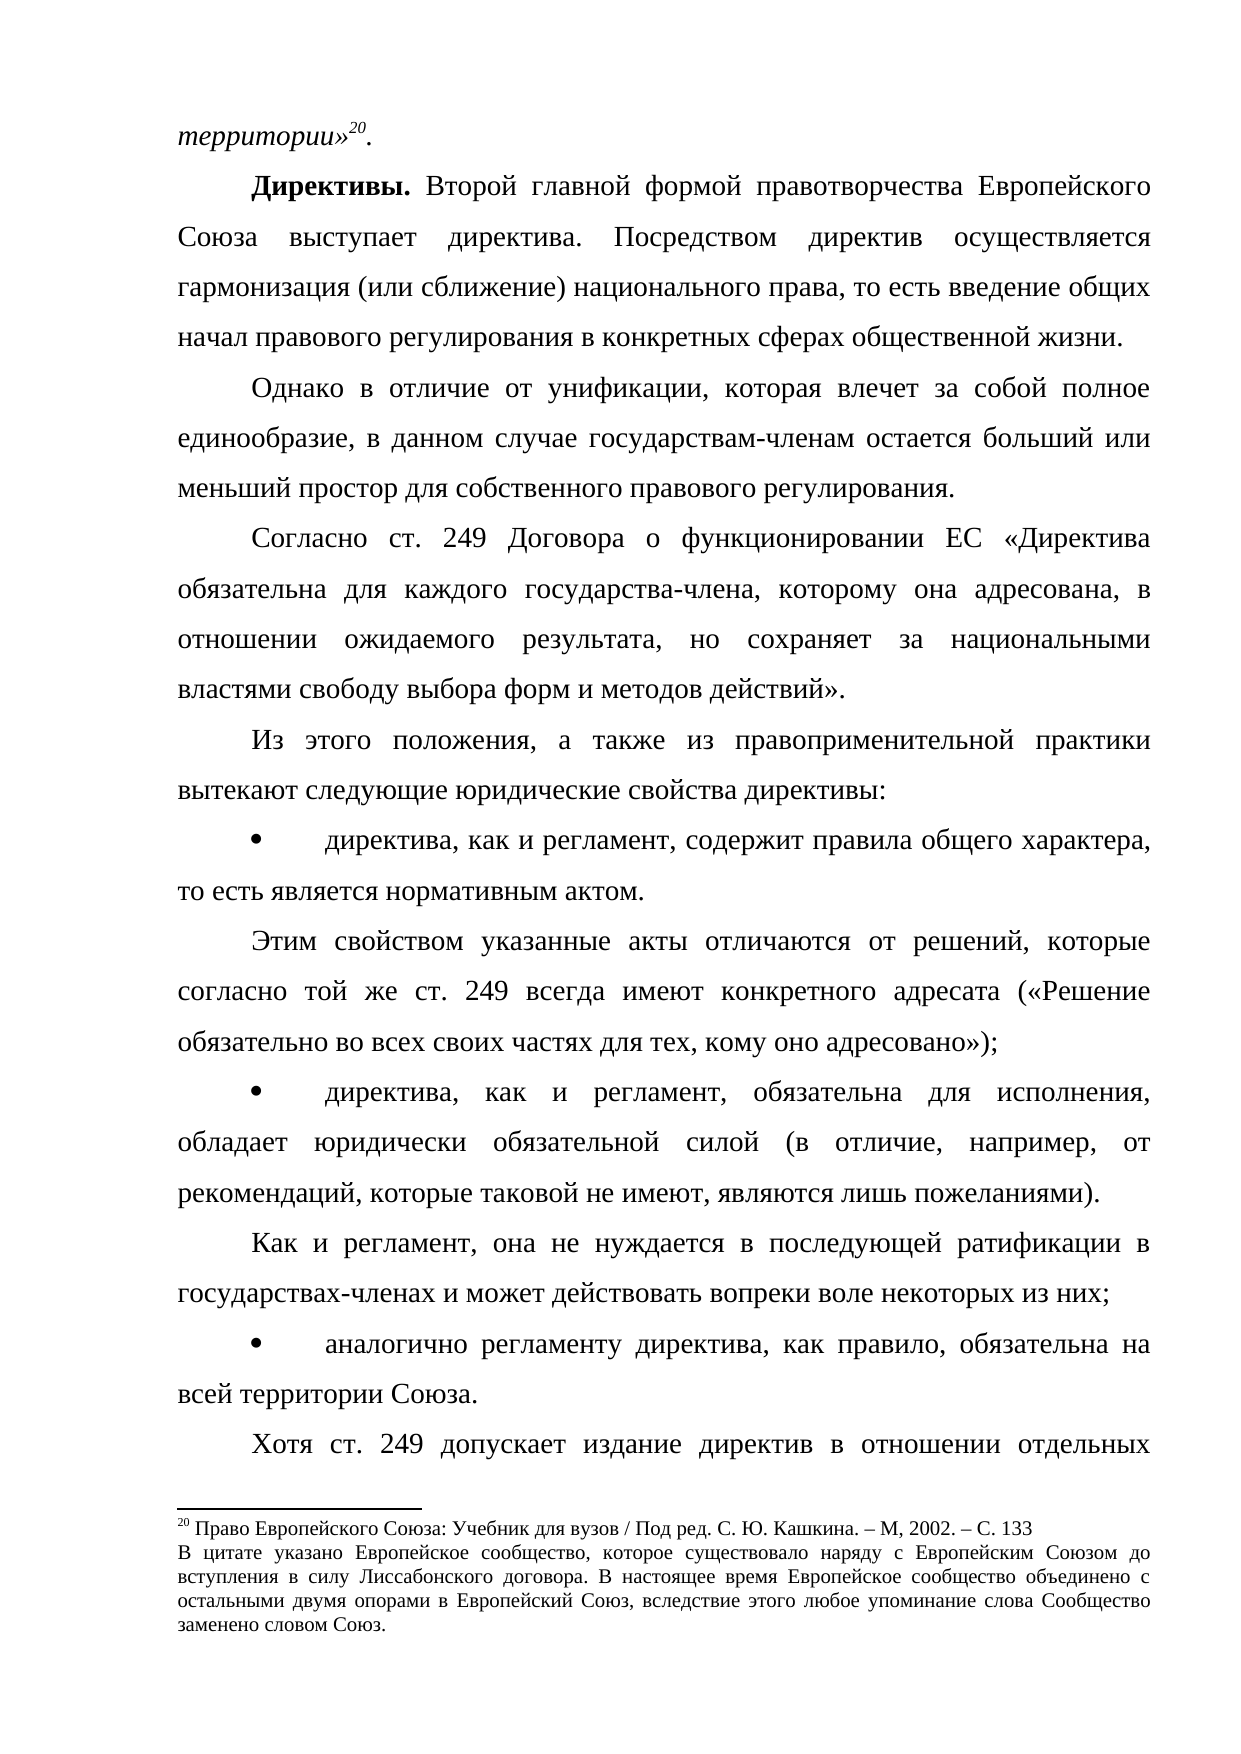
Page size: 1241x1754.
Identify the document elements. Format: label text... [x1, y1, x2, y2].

text Как и регламент, она не нуждается в последующей ратификации в государствах-членах и может действовать вопреки воле некоторых из них; [177, 1225, 1152, 1309]
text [177, 1427, 1152, 1460]
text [177, 118, 1152, 152]
list директива, как и регламент, содержит правила общего характера, то есть является нормативным актом. [177, 822, 1152, 906]
text Этим свойством указанные акты отличаются от решений, которые согласно той же ст. 249 всегда имеют конкретного адресата («Решение обязательно во всех своих частях для тех, кому оно адресовано»); [177, 923, 1152, 1057]
text Директивы. Второй главной формой правотворчества Европейского Союза выступает директива. Посредством директив осуществляется гармонизация (или сближение) национального права, то есть введение общих начал правового регулирования в конкретных сферах общественной жизни. [177, 168, 1152, 353]
text Однако в отличие от унификации, которая влечет за собой полное единообразие, в данном случае государствам-членам остается больший или меньший простор для собственного правового регулирования. [177, 370, 1152, 504]
text Согласно ст. 249 Договора о функционировании ЕС «Директива обязательна для каждого государства-члена, которому она адресована, в отношении ожидаемого результата, но сохраняет за национальными властями свободу выбора форм и методов действий». [177, 521, 1152, 705]
list директива, как и регламент, обязательна для исполнения, обладает юридически обязательной силой (в отличие, например, от рекомендаций, которые таковой не имеют, являются лишь пожеланиями). [177, 1074, 1152, 1208]
list аналогично регламенту директива, как правило, обязательна на всей территории Союза. [177, 1326, 1152, 1410]
text Из этого положения, а также из правоприменительной практики вытекают следующие юридические свойства директивы: [177, 722, 1152, 806]
